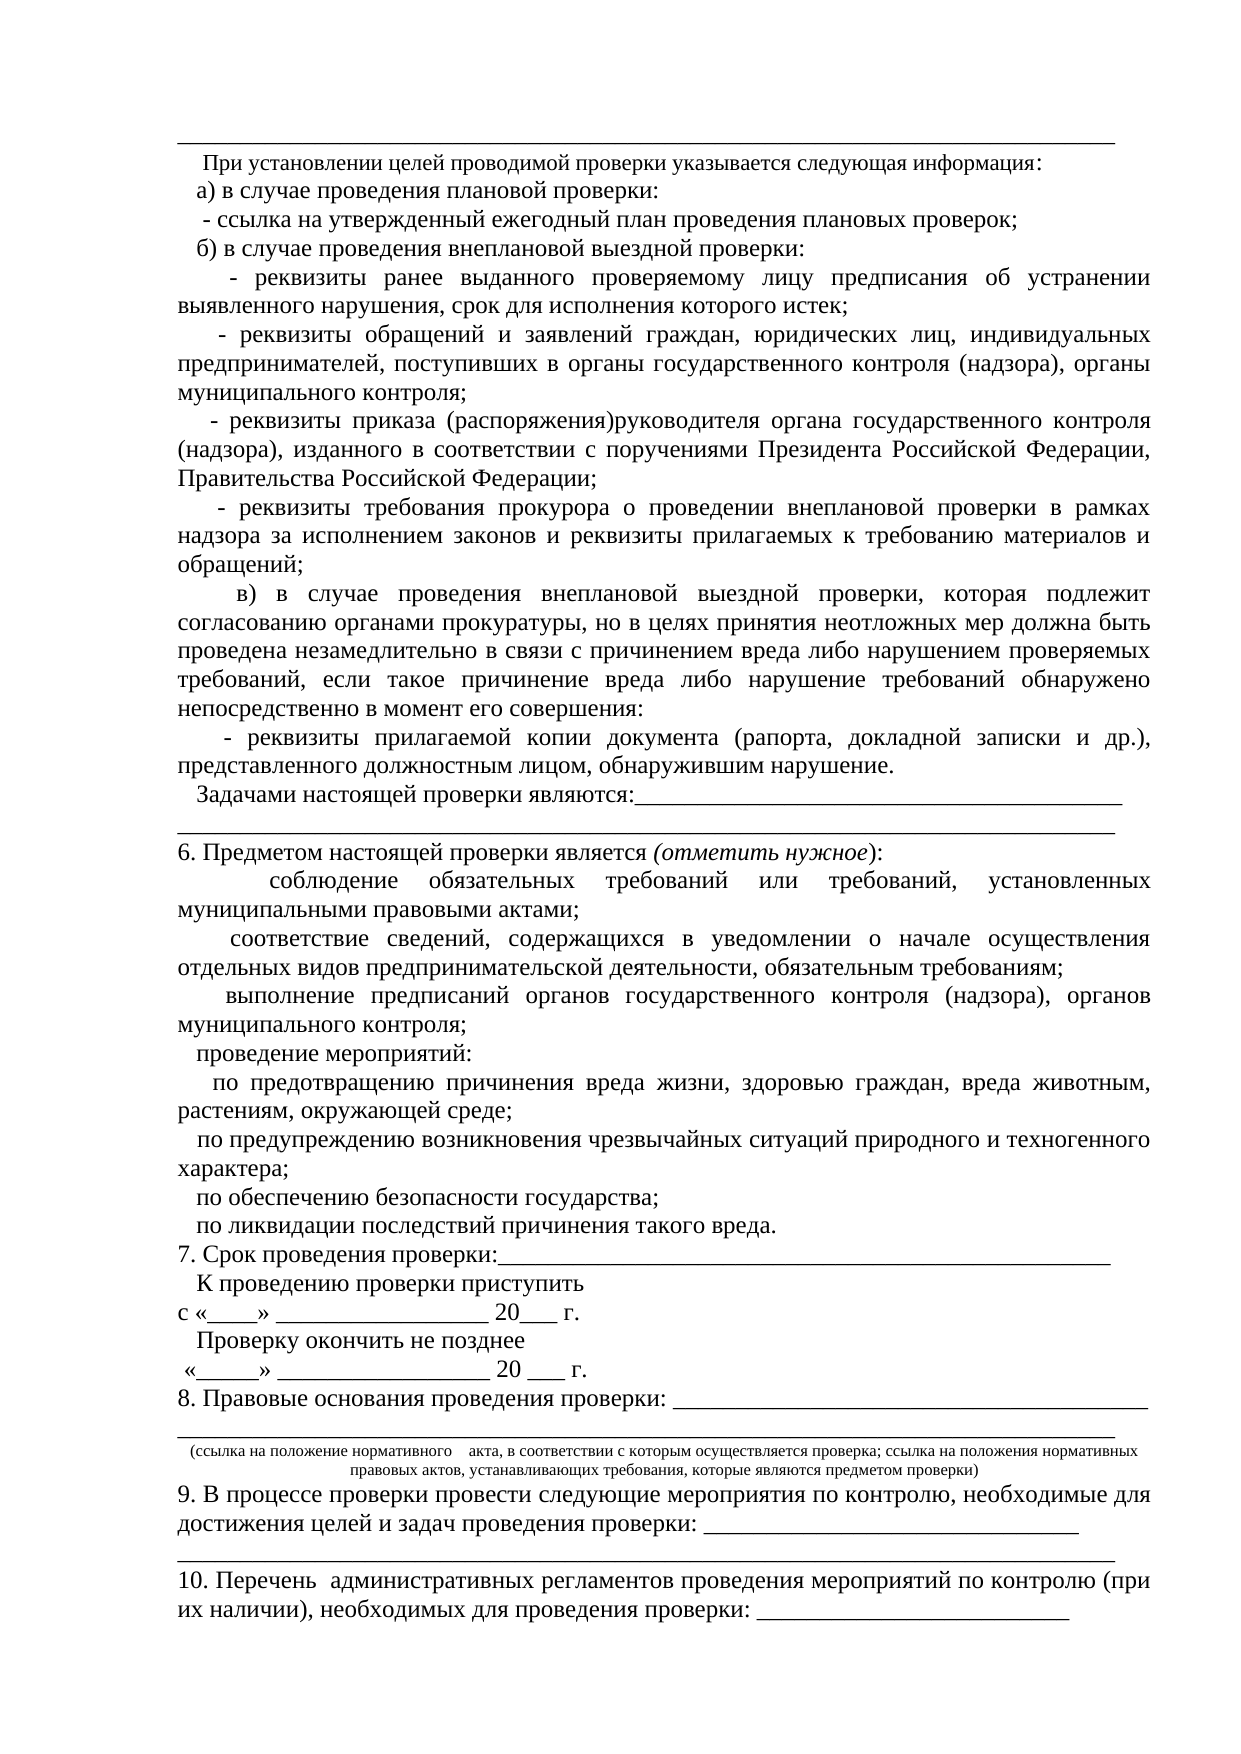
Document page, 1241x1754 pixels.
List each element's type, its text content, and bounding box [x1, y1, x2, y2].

text - реквизиты обращений и заявлений граждан, юридических лиц, индивидуальных предпринимателей, поступивших в органы государственного контроля (надзора), органы муниципального контроля; [177, 319, 1152, 406]
text по предотвращению причинения вреда жизни, здоровью граждан, вреда животным, растениям, окружающей среде; [177, 1067, 1152, 1124]
text 10. Перечень административных регламентов проведения мероприятий по контролю (при их наличии), необходимых для проведения проверки: _________________________ [177, 1565, 1152, 1623]
text Проверку окончить не позднее [177, 1326, 1152, 1354]
text по предупреждению возникновения чрезвычайных ситуаций природного и техногенного характера; [177, 1124, 1152, 1182]
text - реквизиты требования прокурора о проведении внеплановой проверки в рамках надзора за исполнением законов и реквизиты прилагаемых к требованию материалов и обращений; [177, 492, 1152, 578]
text б) в случае проведения внеплановой выездной проверки: [177, 233, 1152, 262]
text 8. Правовые основания проведения проверки: ______________________________________ [177, 1383, 1152, 1412]
text - ссылка на утвержденный ежегодный план проведения плановых проверок; [177, 204, 1152, 233]
text «_____» _________________ 20 ___ г. [177, 1354, 1152, 1383]
text по обеспечению безопасности государства; [177, 1182, 1152, 1211]
text К проведению проверки приступить [177, 1268, 1152, 1297]
text При установлении целей проводимой проверки указывается следующая информация: [177, 147, 1152, 176]
text выполнение предписаний органов государственного контроля (надзора), органов муниципального контроля; [177, 981, 1152, 1038]
text Задачами настоящей проверки являются:_______________________________________ [177, 779, 1152, 808]
text ___________________________________________________________________________ [177, 808, 1152, 837]
text а) в случае проведения плановой проверки: [177, 176, 1152, 204]
text проведение мероприятий: [177, 1038, 1152, 1067]
text с «____» _________________ 20___ г. [177, 1297, 1152, 1326]
text (ссылка на положение нормативного акта, в соответствии с которым осуществляется проверка; ссылка на положения нормативных правовых актов, устанавливающих требования, которые являются предметом проверки) [177, 1441, 1152, 1479]
text соблюдение обязательных требований или требований, установленных муниципальными правовыми актами; [177, 866, 1152, 923]
text ___________________________________________________________________________ [177, 118, 1152, 147]
text 7. Срок проведения проверки:_________________________________________________ [177, 1239, 1152, 1268]
text 6. Предметом настоящей проверки является (отметить нужное): [177, 837, 1152, 866]
text соответствие сведений, содержащихся в уведомлении о начале осуществления отдельных видов предпринимательской деятельности, обязательным требованиям; [177, 923, 1152, 981]
text - реквизиты ранее выданного проверяемому лицу предписания об устранении выявленного нарушения, срок для исполнения которого истек; [177, 262, 1152, 319]
text - реквизиты приказа (распоряжения)руководителя органа государственного контроля (надзора), изданного в соответствии с поручениями Президента Российской Федерации, Правительства Российской Федерации; [177, 406, 1152, 492]
text в) в случае проведения внеплановой выездной проверки, которая подлежит согласованию органами прокуратуры, но в целях принятия неотложных мер должна быть проведена незамедлительно в связи с причинением вреда либо нарушением проверяемых требований, если такое причинение вреда либо нарушение требований обнаружено непосредственно в момент его совершения: [177, 578, 1152, 722]
text 9. В процессе проверки провести следующие мероприятия по контролю, необходимые для достижения целей и задач проведения проверки: ______________________________ [177, 1479, 1152, 1536]
text ___________________________________________________________________________ [177, 1536, 1152, 1565]
text по ликвидации последствий причинения такого вреда. [177, 1211, 1152, 1239]
text - реквизиты прилагаемой копии документа (рапорта, докладной записки и др.), представленного должностным лицом, обнаружившим нарушение. [177, 722, 1152, 779]
text ___________________________________________________________________________ [177, 1412, 1152, 1441]
